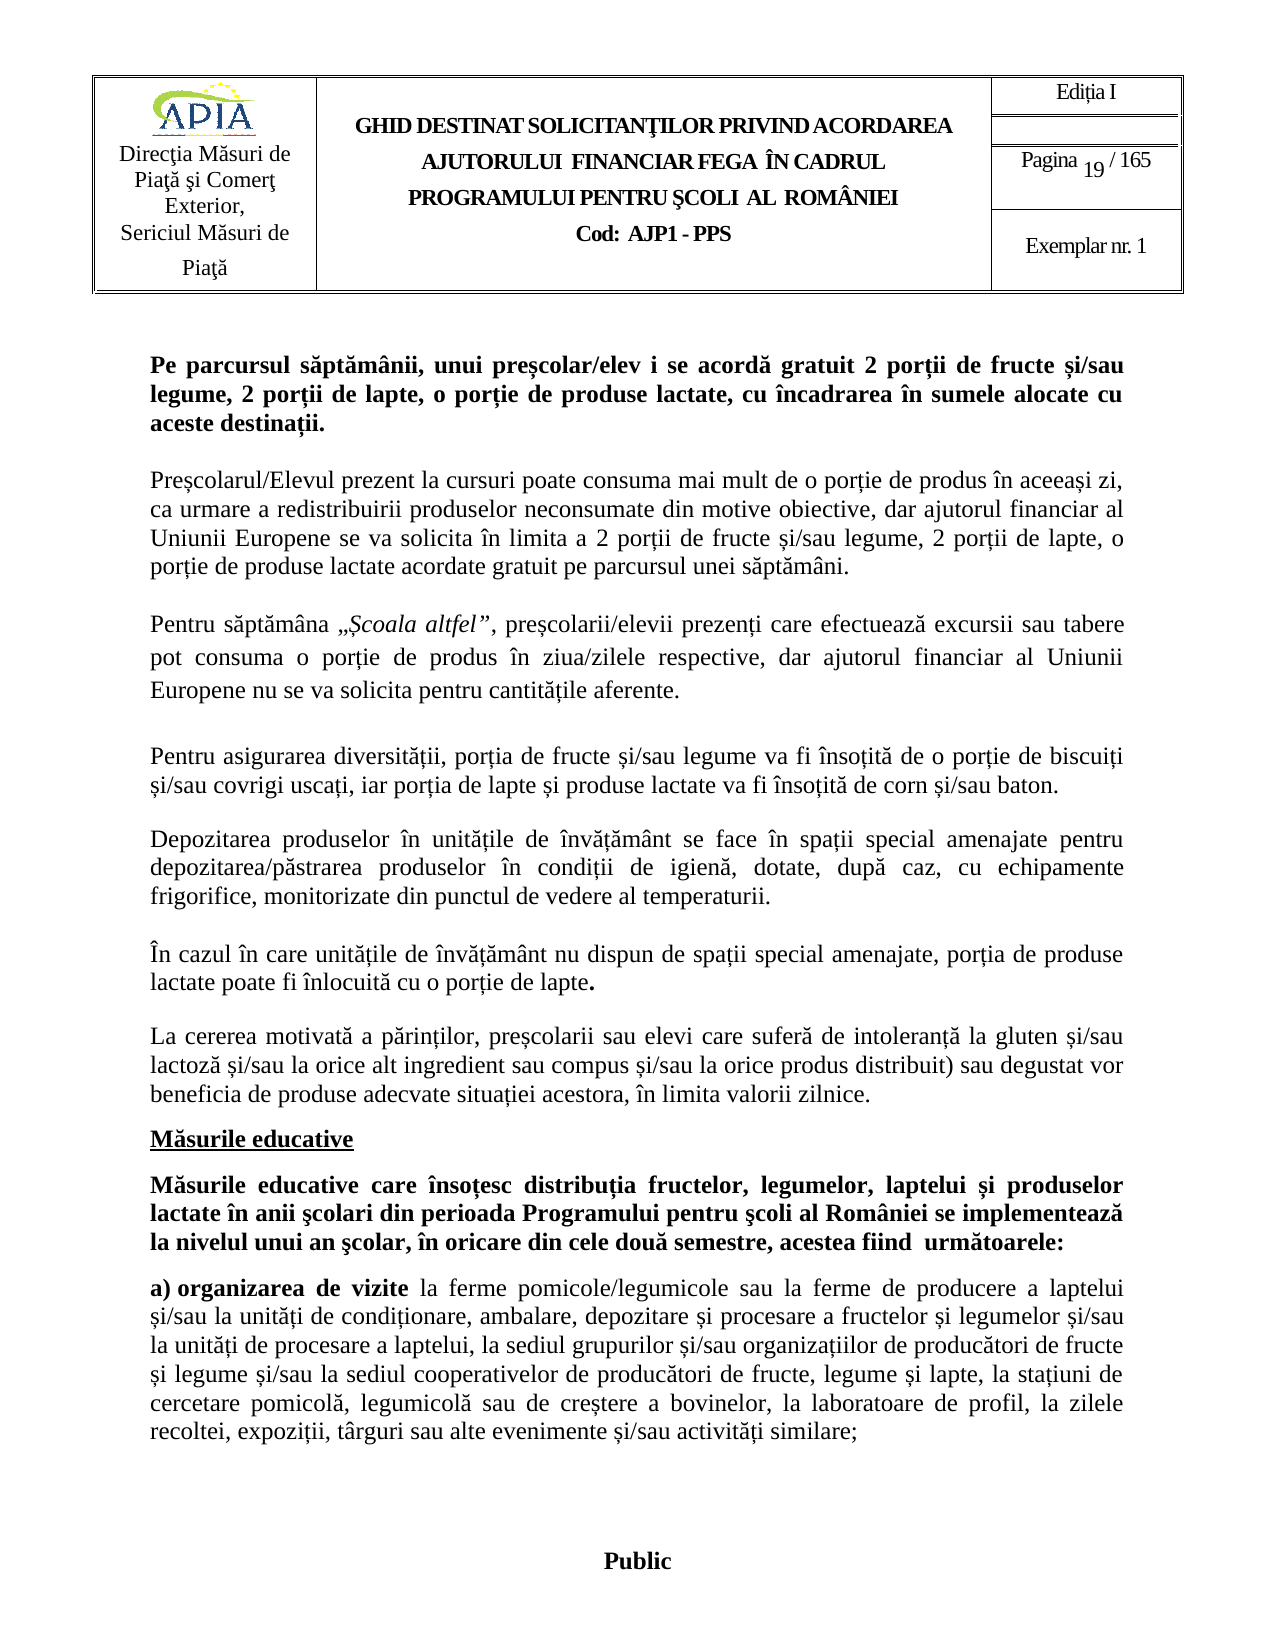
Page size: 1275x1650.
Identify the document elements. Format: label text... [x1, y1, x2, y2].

text Depozitarea produselor în unitățile de învățământ se face în spații special amenajate pentru depozitarea/păstrarea produselor în condiții de igienă, dotate, după caz, cu echipamente frigorifice, monitorizate din punctul de vedere al temperaturii. [150, 824, 1125, 910]
text La cererea motivată a părinților, preșcolarii sau elevi care suferă de intoleranță la gluten și/sau lactoză și/sau la orice alt ingredient sau compus și/sau la orice produs distribuit) sau degustat vor beneficia de produse adecvate situației acestora, în limita valorii zilnice. [150, 1021, 1125, 1108]
text În cazul în care unitățile de învățământ nu dispun de spații special amenajate, porția de produse lactate poate fi înlocuită cu o porție de lapte. [150, 939, 1125, 996]
text Pentru asigurarea diversității, porția de fructe și/sau legume va fi însoțită de o porție de biscuiți și/sau covrigi uscați, iar porția de lapte și produse lactate va fi însoțită de corn și/sau baton. [150, 741, 1125, 798]
text a) organizarea de vizite la ferme pomicole/legumicole sau la ferme de producere a laptelui și/sau la unități de condiționare, ambalare, depozitare și procesare a fructelor și legumelor și/sau la unități de procesare a laptelui, la sediul grupurilor și/sau organizațiilor de producători de fructe și legume și/sau la sediul cooperativelor de producători de fructe, legume și lapte, la stațiuni de cercetare pomicolă, legumicolă sau de creștere a bovinelor, la laboratoare de profil, la zilele recoltei, expoziții, târguri sau alte evenimente și/sau activități similare; [150, 1273, 1125, 1445]
text Pe parcursul săptămânii, unui preșcolar/elev i se acordă gratuit 2 porții de fructe și/sau legume, 2 porții de lapte, o porție de produse lactate, cu încadrarea în sumele alocate cu aceste destinații. [150, 350, 1125, 436]
text Preșcolarul/Elevul prezent la cursuri poate consuma mai mult de o porție de produs în aceeași zi, ca urmare a redistribuirii produselor neconsumate din motive obiective, dar ajutorul financiar al Uniunii Europene se va solicita în limita a 2 porții de fructe și/sau legume, 2 porții de lapte, o porție de produse lactate acordate gratuit pe parcursul unei săptămâni. [150, 465, 1125, 580]
text Măsurile educative [150, 1124, 1125, 1153]
picture [147, 78, 263, 140]
text Măsurile educative care însoțesc distribuția fructelor, legumelor, laptelui și produselor lactate în anii şcolari din perioada Programului pentru şcoli al României se implementează la nivelul unui an şcolar, în oricare din cele două semestre, acestea fiind următoarele: [150, 1170, 1125, 1256]
text Pentru săptămâna „Școala altfel”, preșcolarii/elevii prezenți care efectuează excursii sau tabere pot consuma o porție de produs în ziua/zilele respective, dar ajutorul financiar al Uniunii Europene nu se va solicita pentru cantitățile aferente. [150, 609, 1125, 704]
